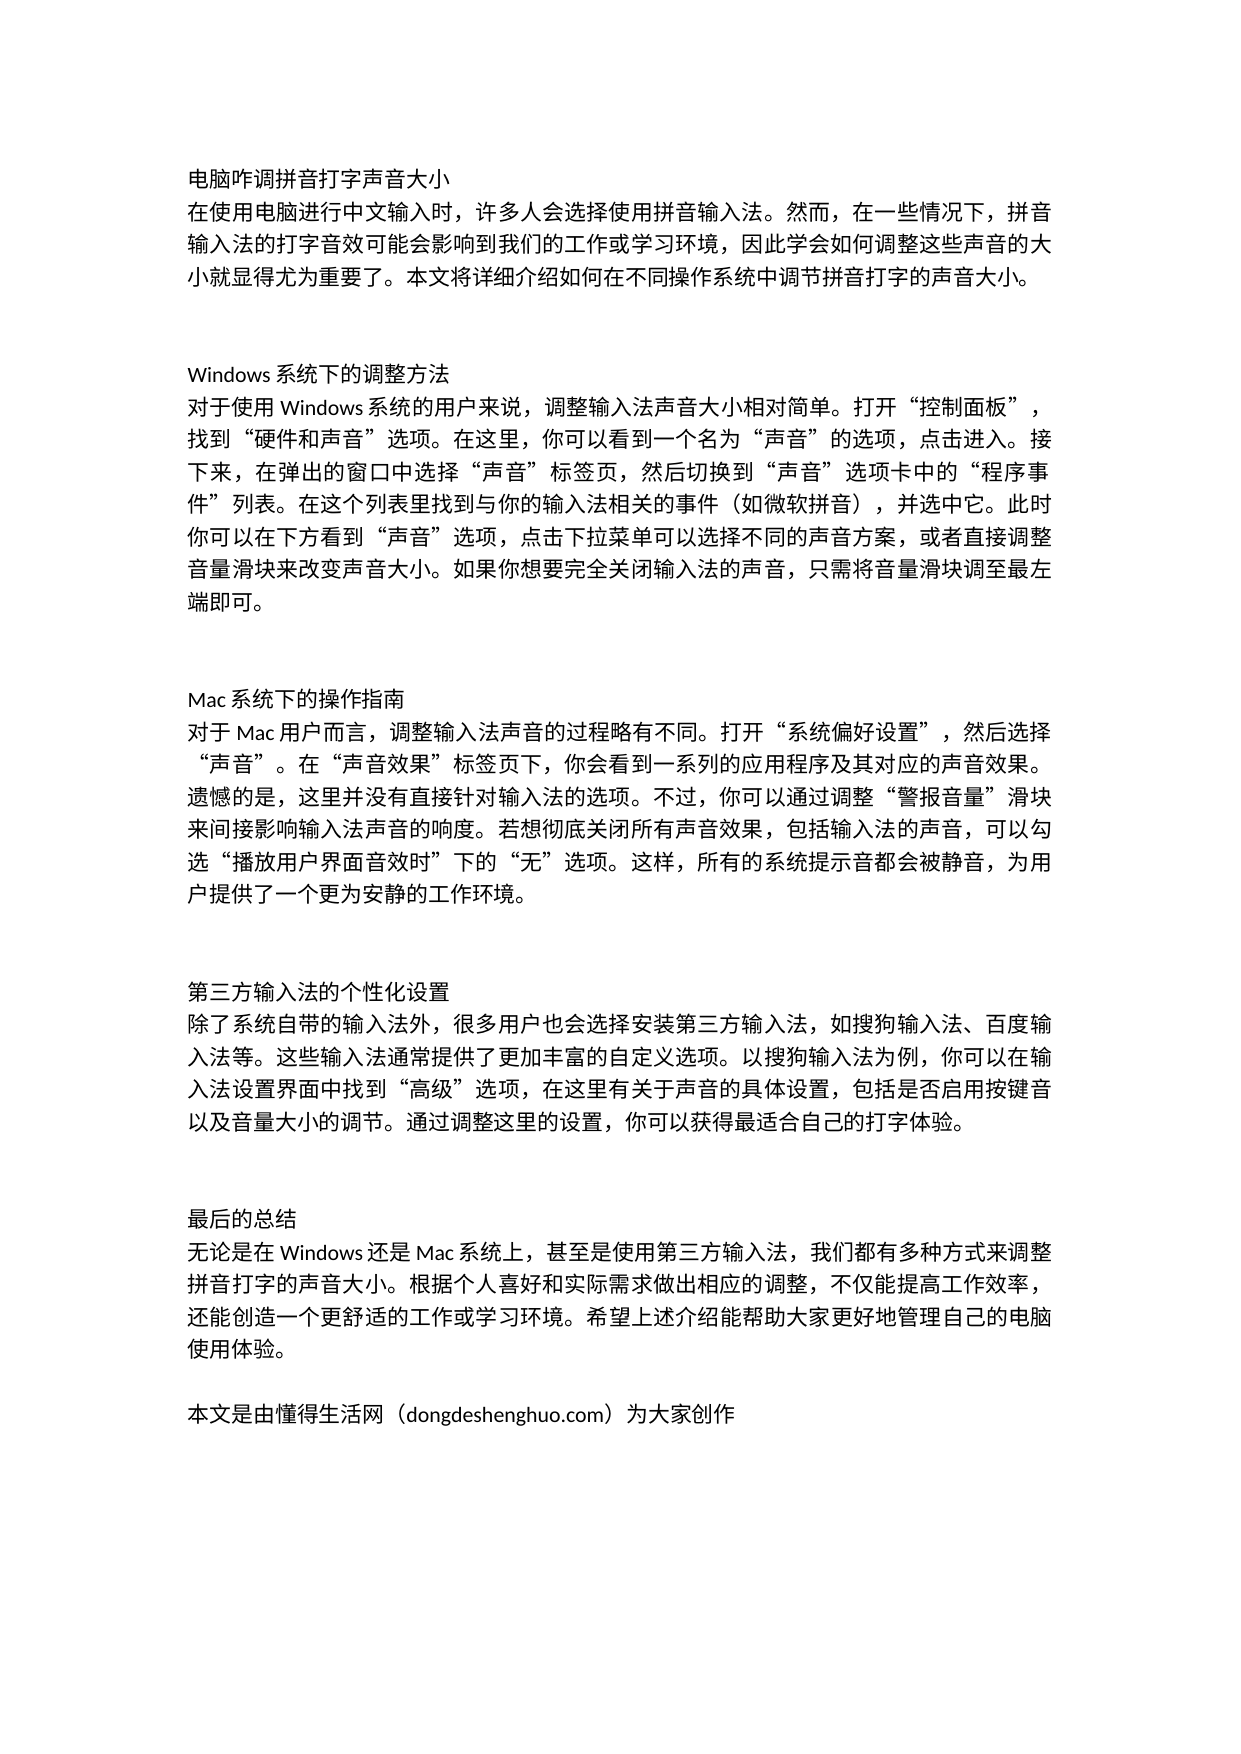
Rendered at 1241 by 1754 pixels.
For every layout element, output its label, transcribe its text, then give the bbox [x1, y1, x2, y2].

text Windows系统下的调整方法 [187, 357, 1053, 389]
text 除了系统自带的输入法外，很多用户也会选择安装第三方输入法，如搜狗输入法、百度输入法等。这些输入法通常提供了更加丰富的自定义选项。以搜狗输入法为例，你可以在输入法设置界面中找到“高级”选项，在这里有关于声音的具体设置，包括是否启用按键音以及音量大小的调节。通过调整这里的设置，你可以获得最适合自己的打字体验。 [187, 1007, 1053, 1137]
text 在使用电脑进行中文输入时，许多人会选择使用拼音输入法。然而，在一些情况下，拼音输入法的打字音效可能会影响到我们的工作或学习环境，因此学会如何调整这些声音的大小就显得尤为重要了。本文将详细介绍如何在不同操作系统中调节拼音打字的声音大小。 [187, 194, 1053, 292]
text 电脑咋调拼音打字声音大小 [187, 162, 1053, 194]
text 本文是由懂得生活网（dongdeshenghuo.com）为大家创作 [187, 1397, 1053, 1429]
text 对于使用Windows系统的用户来说，调整输入法声音大小相对简单。打开“控制面板”，找到“硬件和声音”选项。在这里，你可以看到一个名为“声音”的选项，点击进入。接下来，在弹出的窗口中选择“声音”标签页，然后切换到“声音”选项卡中的“程序事件”列表。在这个列表里找到与你的输入法相关的事件（如微软拼音），并选中它。此时，你可以在下方看到“声音”选项，点击下拉菜单可以选择不同的声音方案，或者直接调整音量滑块来改变声音大小。如果你想要完全关闭输入法的声音，只需将音量滑块调至最左端即可。 [187, 389, 1053, 617]
text 对于Mac用户而言，调整输入法声音的过程略有不同。打开“系统偏好设置”，然后选择“声音”。在“声音效果”标签页下，你会看到一系列的应用程序及其对应的声音效果。遗憾的是，这里并没有直接针对输入法的选项。不过，你可以通过调整“警报音量”滑块来间接影响输入法声音的响度。若想彻底关闭所有声音效果，包括输入法的声音，可以勾选“播放用户界面音效时”下的“无”选项。这样，所有的系统提示音都会被静音，为用户提供了一个更为安静的工作环境。 [187, 714, 1053, 909]
text Mac系统下的操作指南 [187, 682, 1053, 714]
text 第三方输入法的个性化设置 [187, 974, 1053, 1007]
text 无论是在Windows还是Mac系统上，甚至是使用第三方输入法，我们都有多种方式来调整拼音打字的声音大小。根据个人喜好和实际需求做出相应的调整，不仅能提高工作效率，还能创造一个更舒适的工作或学习环境。希望上述介绍能帮助大家更好地管理自己的电脑使用体验。 [187, 1234, 1053, 1364]
text 最后的总结 [187, 1202, 1053, 1234]
